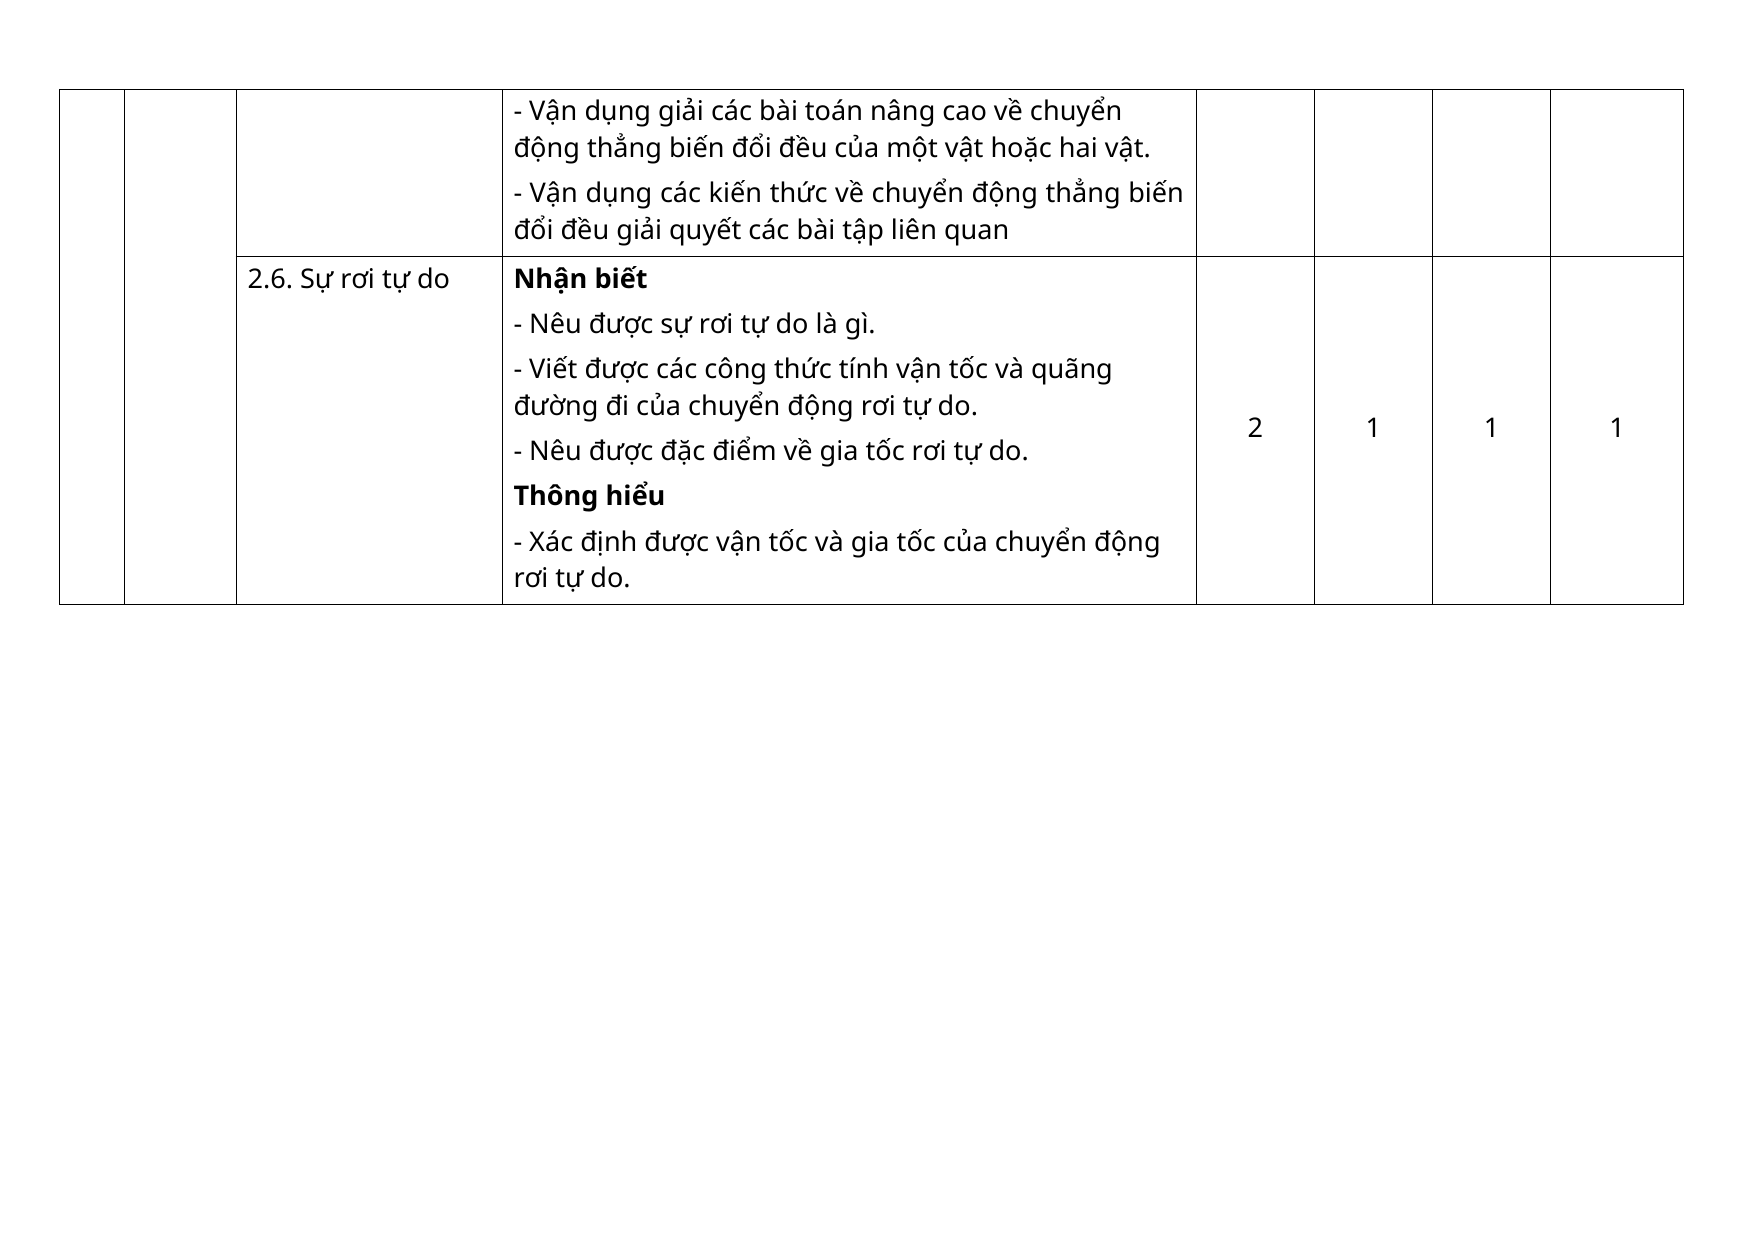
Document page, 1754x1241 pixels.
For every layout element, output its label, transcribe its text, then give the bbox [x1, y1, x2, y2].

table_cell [237, 90, 502, 256]
table_cell 2.6. Sự rơi tự do [237, 257, 502, 604]
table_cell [503, 90, 1196, 256]
table_cell 1 [1433, 257, 1550, 604]
table_cell 2 [1315, 90, 1432, 256]
table_cell 1 [1551, 90, 1683, 256]
table_cell 1 [1551, 257, 1683, 604]
table_cell 2 [1197, 257, 1314, 604]
table_cell 1 [1315, 257, 1432, 604]
table_cell 1 [1433, 90, 1550, 256]
table_cell Nhận biết - Nêu được sự rơi tự do là gì. - Viết được các công thức tính vận tốc và quãng đường đi của chuyển động rơi tự do. - Nêu được đặc điểm về gia tốc rơi tự do. Thông hiểu - Xác định được vận tốc và gia tốc của chuyển động rơi tự do. [503, 257, 1196, 604]
table_cell 2 [1197, 90, 1314, 256]
